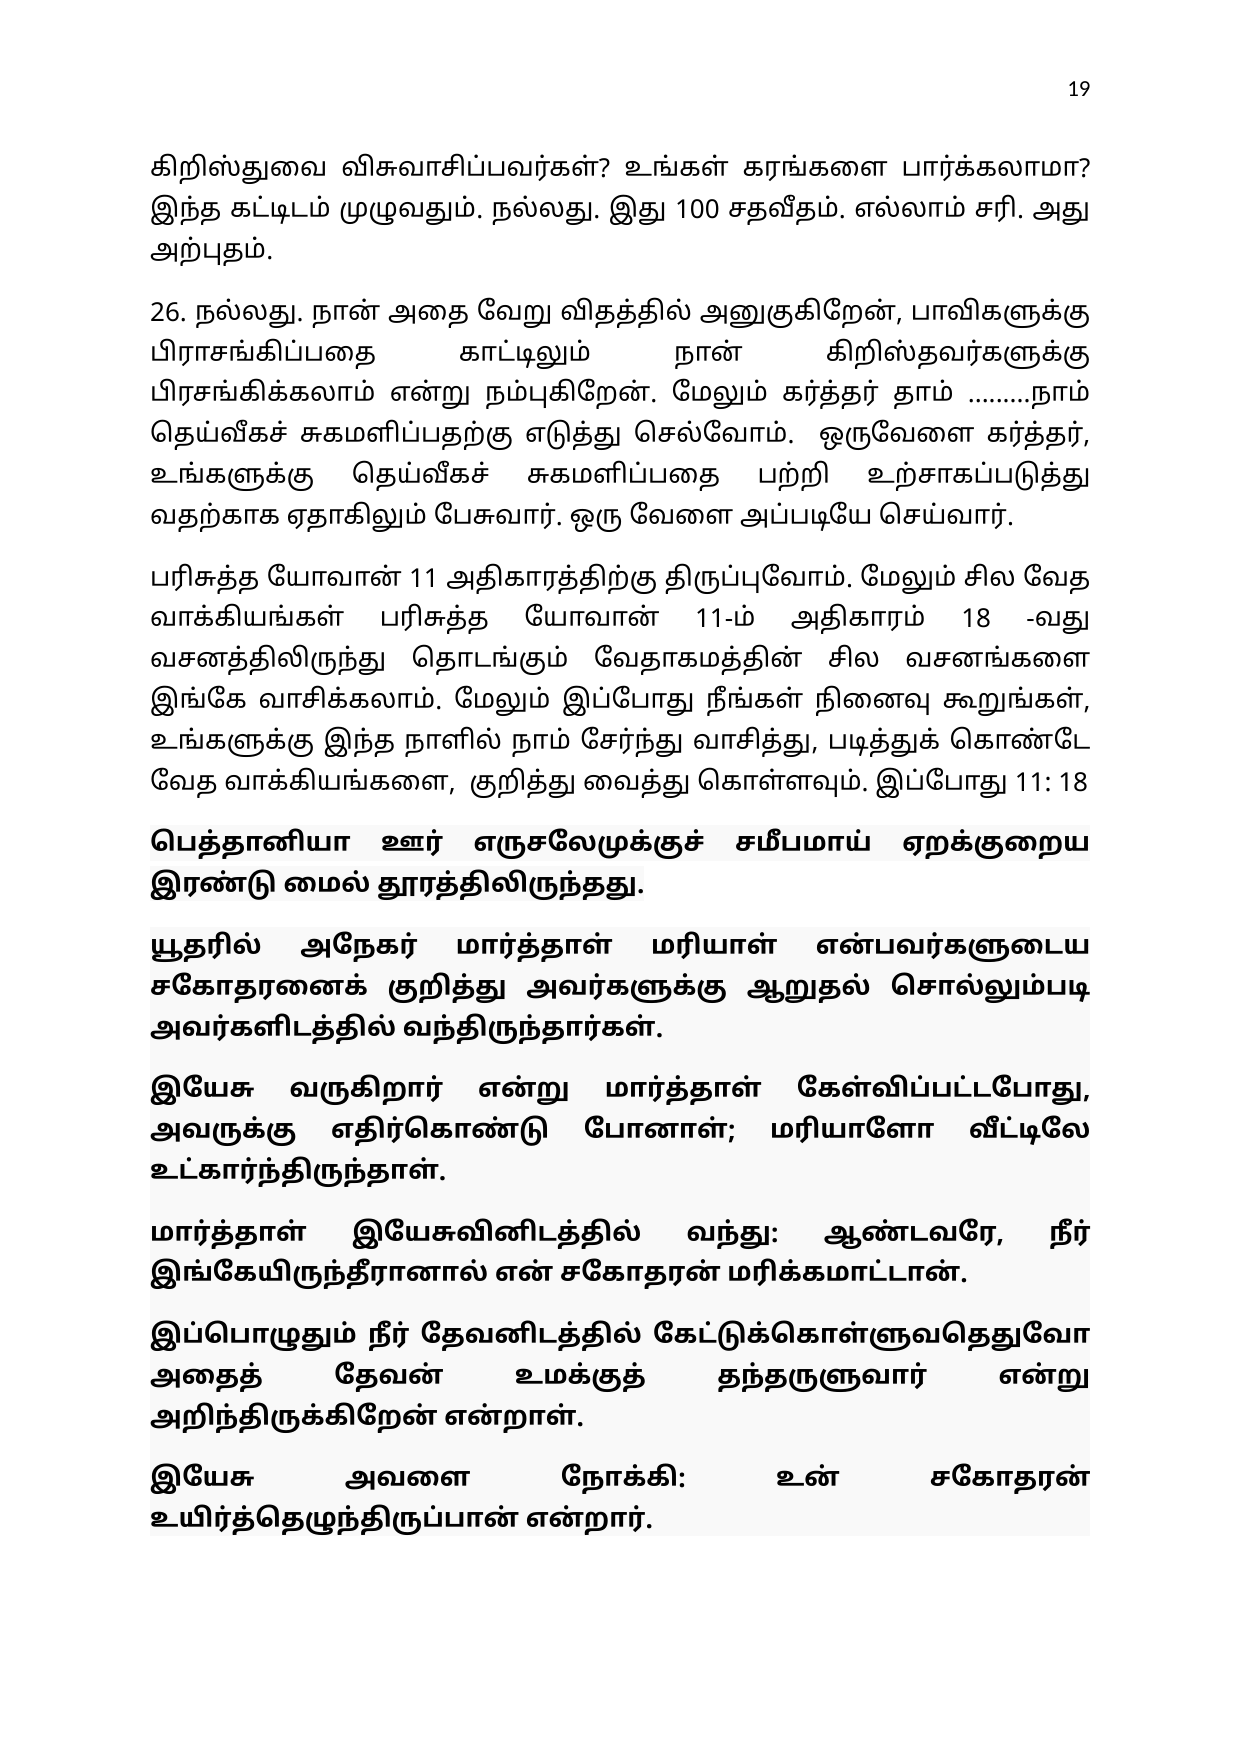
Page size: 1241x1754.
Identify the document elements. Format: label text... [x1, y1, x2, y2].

text பரிசுத்த யோவான் 11 அதிகாரத்திற்கு திருப்புவோம். மேலும் சில வேத வாக்கியங்கள் பரிசுத்த யோவான் 11-ம் அதிகாரம் 18 -வது வசனத்திலிருந்து தொடங்கும் வேதாகமத்தின் சில வசனங்களை இங்கே வாசிக்கலாம். மேலும் இப்போது நீங்கள் நினைவு கூறுங்கள், உங்களுக்கு இந்த நாளில் நாம் சேர்ந்து வாசித்து, படித்துக் கொண்டே வேத வாக்கியங்களை, குறித்து வைத்து கொள்ளவும். இப்போது 11: 18 [150, 559, 1090, 799]
text இப்பொழுதும் நீர் தேவனிடத்தில் கேட்டுக்கொள்ளுவதெதுவோ அதைத் தேவன் உமக்குத் தந்தருளுவார் என்று அறிந்திருக்கிறேன் என்றாள். [150, 1317, 1090, 1434]
text யூதரில் அநேகர் மார்த்தாள் மரியாள் என்பவர்களுடைய சகோதரனைக் குறித்து அவர்களுக்கு ஆறுதல் சொல்லும்படி அவர்களிடத்தில் வந்திருந்தார்கள். [150, 927, 1090, 1045]
text இயேசு வருகிறார் என்று மார்த்தாள் கேள்விப்பட்டபோது, அவருக்கு எதிர்கொண்டு போனாள்; மரியாளோ வீட்டிலே உட்கார்ந்திருந்தாள். [150, 1071, 1090, 1188]
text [150, 150, 1090, 267]
text பெத்தானியா ஊர் எருசலேமுக்குச் சமீபமாய் ஏறக்குறைய இரண்டு மைல் தூரத்திலிருந்தது. [150, 861, 1090, 901]
text 26. நல்லது. நான் அதை வேறு விதத்தில் அனுகுகிறேன், பாவிகளுக்கு பிராசங்கிப்பதை காட்டிலும் நான் கிறிஸ்தவர்களுக்கு பிரசங்கிக்கலாம் என்று நம்புகிறேன். மேலும் கர்த்தர் தாம் .........நாம் தெய்வீகச் சுகமளிப்பதற்கு எடுத்து செல்வோம். ஒருவேளை கர்த்தர், உங்களுக்கு தெய்வீகச் சுகமளிப்பதை பற்றி உற்சாகப்படுத்து வதற்காக ஏதாகிலும் பேசுவார். ஒரு வேளை அப்படியே செய்வார். [150, 293, 1090, 533]
text இயேசு அவளை நோக்கி: உன் சகோதரன் உயிர்த்தெழுந்திருப்பான் என்றார். [150, 1460, 1090, 1536]
text மார்த்தாள் இயேசுவினிடத்தில் வந்து: ஆண்டவரே, நீர் இங்கேயிருந்தீரானால் என் சகோதரன் மரிக்கமாட்டான். [150, 1214, 1090, 1291]
